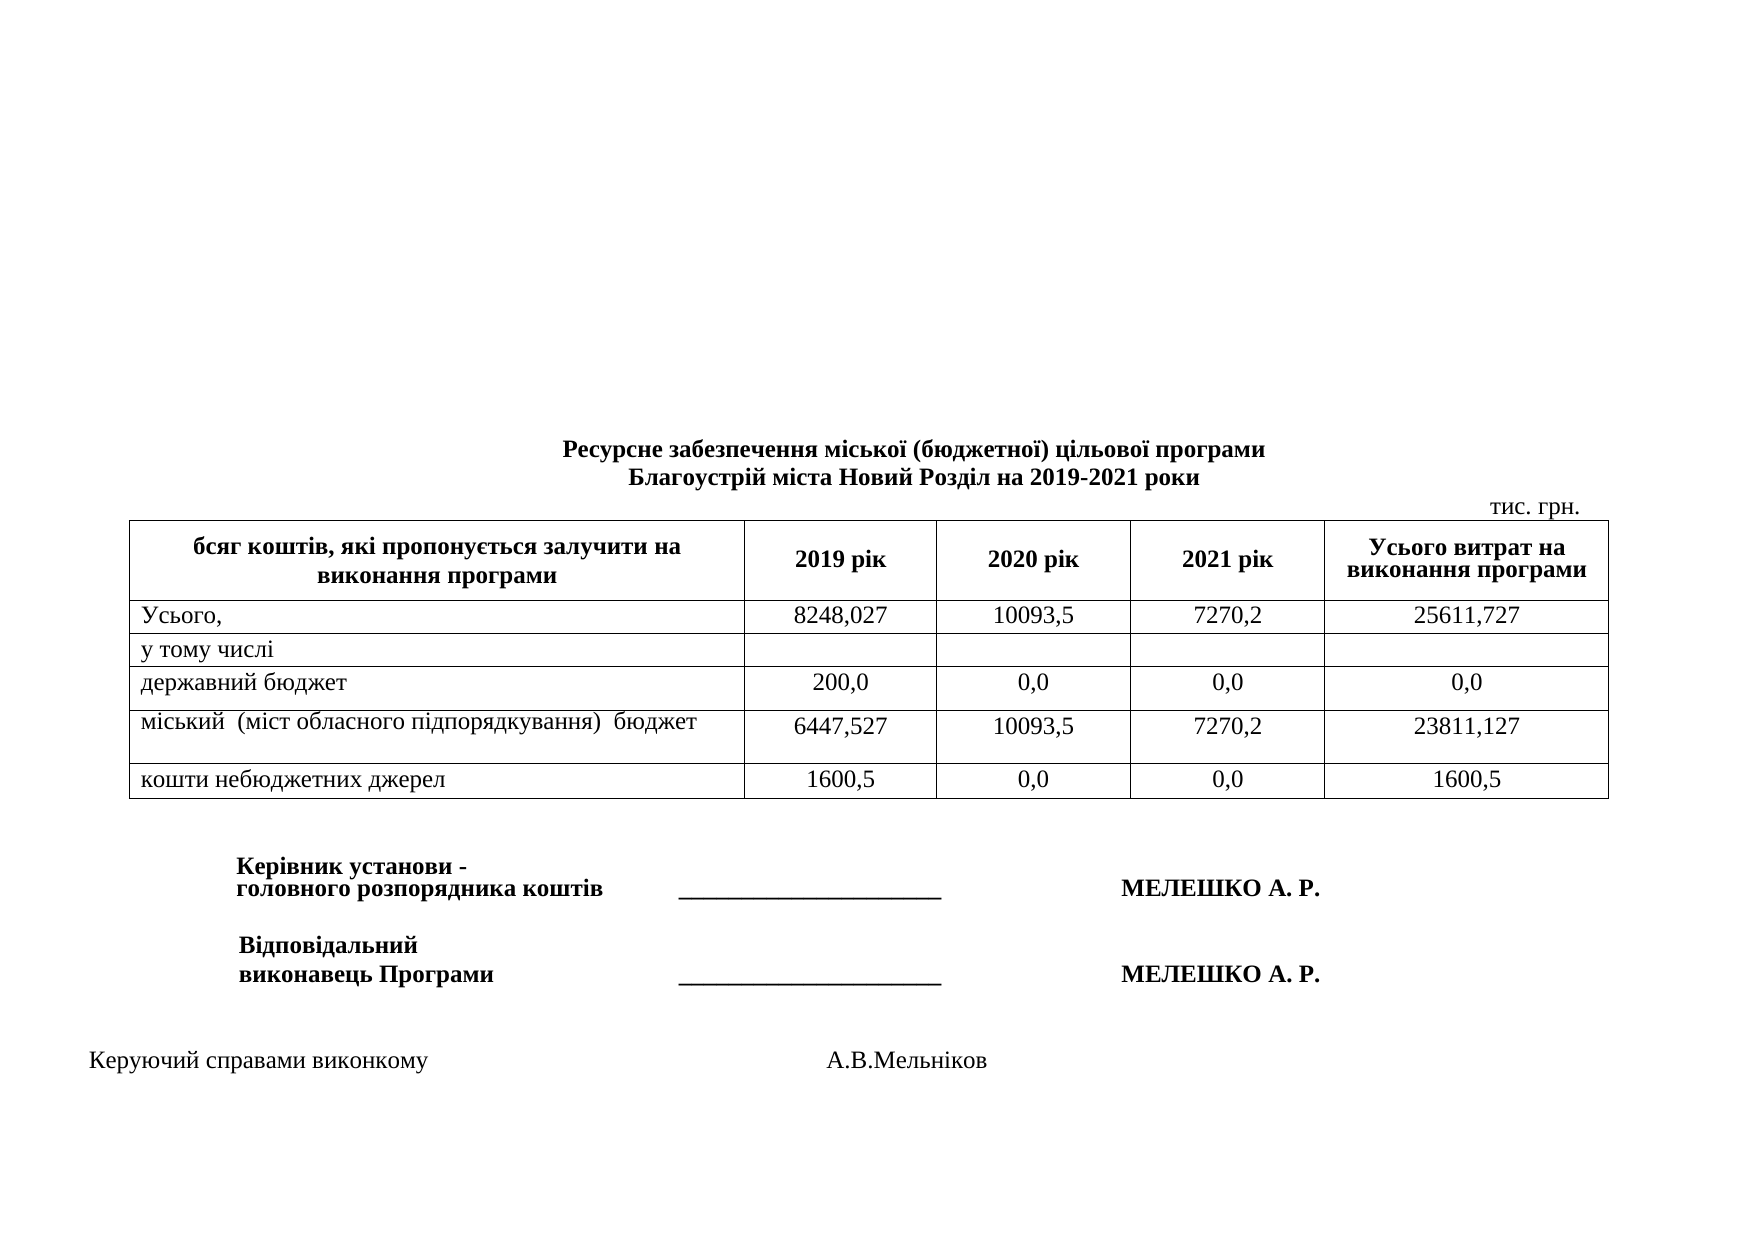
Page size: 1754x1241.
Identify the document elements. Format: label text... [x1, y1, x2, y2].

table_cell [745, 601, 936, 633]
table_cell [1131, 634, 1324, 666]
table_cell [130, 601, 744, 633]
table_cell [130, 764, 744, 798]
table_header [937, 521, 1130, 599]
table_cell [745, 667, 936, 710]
text Відповідальний виконавець Програми _____________________ МЕЛЕШКО А. Р. [89, 930, 1665, 988]
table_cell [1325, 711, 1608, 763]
text тис. грн. [1416, 491, 1665, 520]
text Керуючий справами виконкому А.В.Мельніков [89, 1045, 1665, 1074]
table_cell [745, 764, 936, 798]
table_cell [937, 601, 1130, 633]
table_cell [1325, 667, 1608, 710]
text Керівник установи - головного розпорядника коштів _____________________ МЕЛЕШКО А. Р. [236, 856, 1665, 902]
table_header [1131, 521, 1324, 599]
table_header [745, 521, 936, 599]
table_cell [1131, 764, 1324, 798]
text Ресурсне забезпечення міської (бюджетної) цільової програми [162, 434, 1665, 462]
text Благоустрій міста Новий Розділ на 2019-2021 роки [162, 462, 1665, 491]
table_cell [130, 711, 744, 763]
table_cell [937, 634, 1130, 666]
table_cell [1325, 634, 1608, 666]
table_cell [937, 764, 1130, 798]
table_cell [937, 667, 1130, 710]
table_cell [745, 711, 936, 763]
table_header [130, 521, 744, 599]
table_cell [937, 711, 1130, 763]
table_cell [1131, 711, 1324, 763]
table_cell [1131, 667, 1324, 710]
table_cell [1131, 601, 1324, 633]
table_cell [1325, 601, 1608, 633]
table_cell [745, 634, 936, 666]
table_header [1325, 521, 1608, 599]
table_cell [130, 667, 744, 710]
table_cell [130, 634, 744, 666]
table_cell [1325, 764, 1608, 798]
